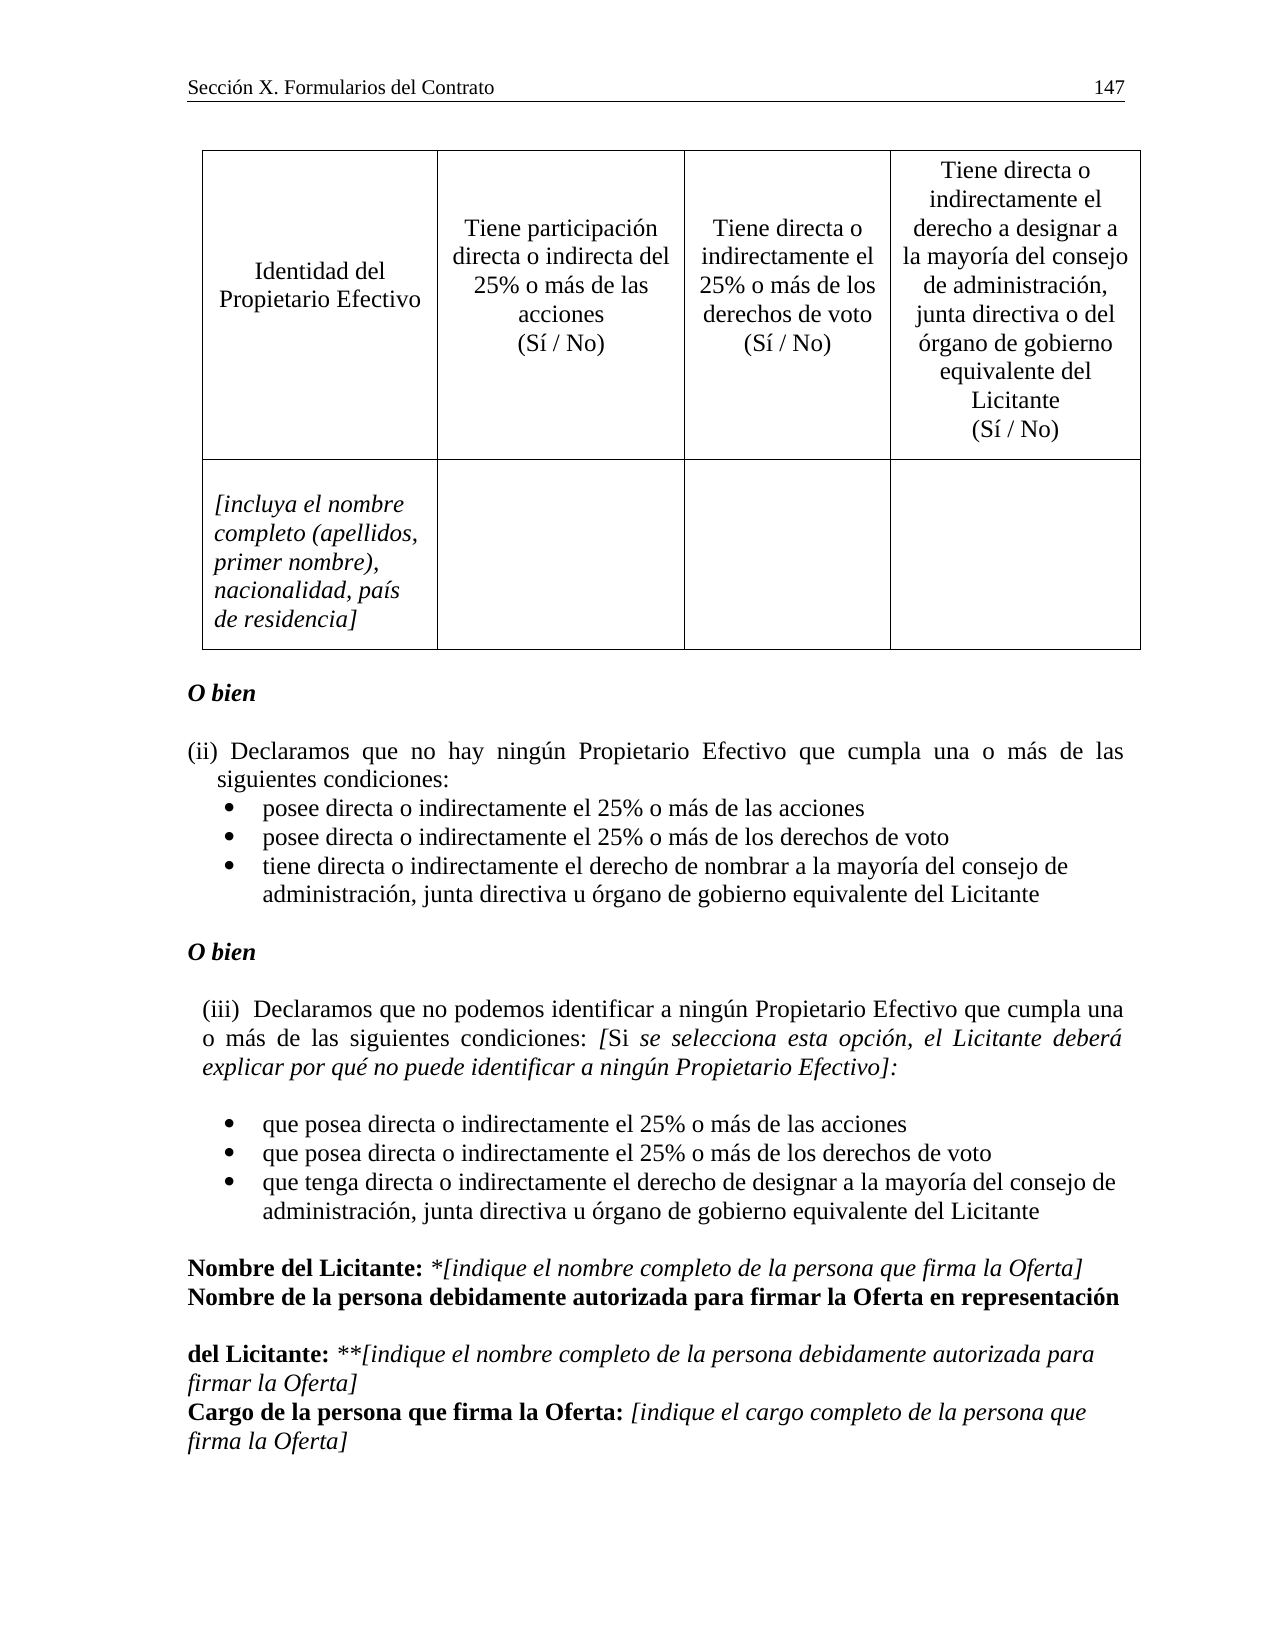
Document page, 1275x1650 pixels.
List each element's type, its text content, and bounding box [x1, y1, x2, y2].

list que tenga directa o indirectamente el derecho de designar a la mayoría del consejo de administración, junta directiva u órgano de gobierno equivalente del Licitante [225, 1167, 1125, 1224]
list posee directa o indirectamente el 25% o más de los derechos de voto [225, 822, 1125, 851]
text O bien [187, 937, 1125, 966]
table_cell [685, 460, 890, 648]
list que posea directa o indirectamente el 25% o más de los derechos de voto [225, 1138, 1125, 1167]
text (ii) Declaramos que no hay ningún Propietario Efectivo que cumpla una o más de las siguientes condiciones: [187, 736, 1125, 793]
list posee directa o indirectamente el 25% o más de las acciones [225, 793, 1125, 822]
table_header Tiene participación directa o indirecta del 25% o más de las acciones (Sí / No) [438, 151, 684, 459]
text O bien [187, 678, 1125, 707]
text Cargo de la persona que firma la Oferta: [indique el cargo completo de la persona que firma la Oferta] [187, 1397, 1125, 1454]
text Nombre del Licitante: *[indique el nombre completo de la persona que firma la Oferta] [187, 1253, 1125, 1282]
table_cell [891, 460, 1140, 648]
list tiene directa o indirectamente el derecho de nombrar a la mayoría del consejo de administración, junta directiva u órgano de gobierno equivalente del Licitante [225, 851, 1125, 908]
table_cell [incluya el nombre completo (apellidos, primer nombre), nacionalidad, país de residencia] [203, 460, 437, 648]
list que posea directa o indirectamente el 25% o más de las acciones [225, 1109, 1125, 1138]
table_header Tiene directa o indirectamente el 25% o más de los derechos de voto (Sí / No) [685, 151, 890, 459]
text Nombre de la persona debidamente autorizada para firmar la Oferta en representación del Licitante: **[indique el nombre completo de la persona debidamente autorizada para firmar la Oferta] [187, 1282, 1125, 1397]
table_header Tiene directa o indirectamente el derecho a designar a la mayoría del consejo de administración, junta directiva o del órgano de gobierno equivalente del Licitante (Sí / No) [891, 151, 1140, 459]
text (iii) Declaramos que no podemos identificar a ningún Propietario Efectivo que cumpla una o más de las siguientes condiciones: [Si se selecciona esta opción, el Licitante deberá explicar por qué no puede identificar a ningún Propietario Efectivo]: [187, 966, 1125, 1081]
table_header Identidad del Propietario Efectivo [203, 151, 437, 459]
table_cell [438, 460, 684, 648]
